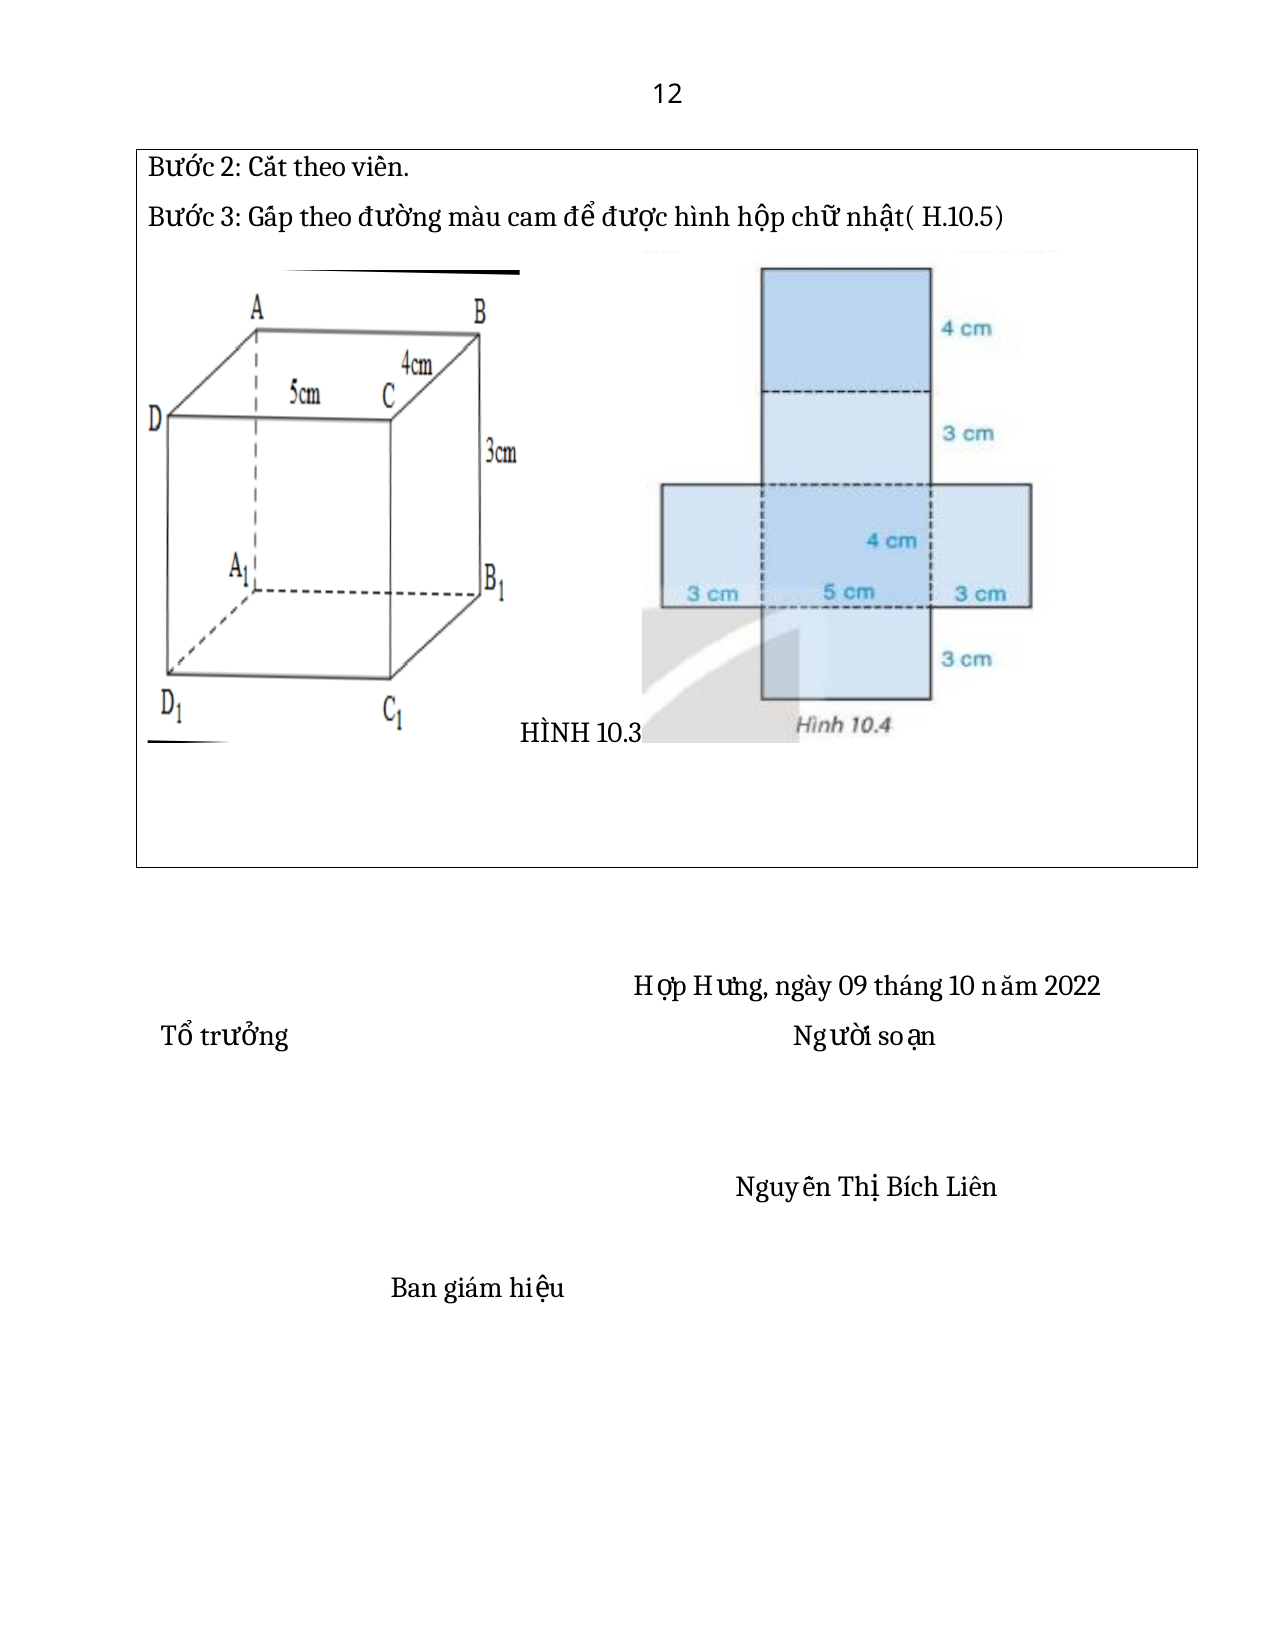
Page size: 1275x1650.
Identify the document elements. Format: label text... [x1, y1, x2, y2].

text Hợp Hưng, ngày 09 tháng 10 năm 2022 [148, 969, 1186, 1002]
text Tổ trưởng Người soạn [148, 1019, 1186, 1053]
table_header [137, 150, 1197, 867]
picture [147, 270, 520, 743]
text Nguyễn Thị Bích Liên [148, 1170, 1186, 1204]
text Ban giám hiệu [148, 1271, 1186, 1304]
picture [641, 250, 1058, 743]
